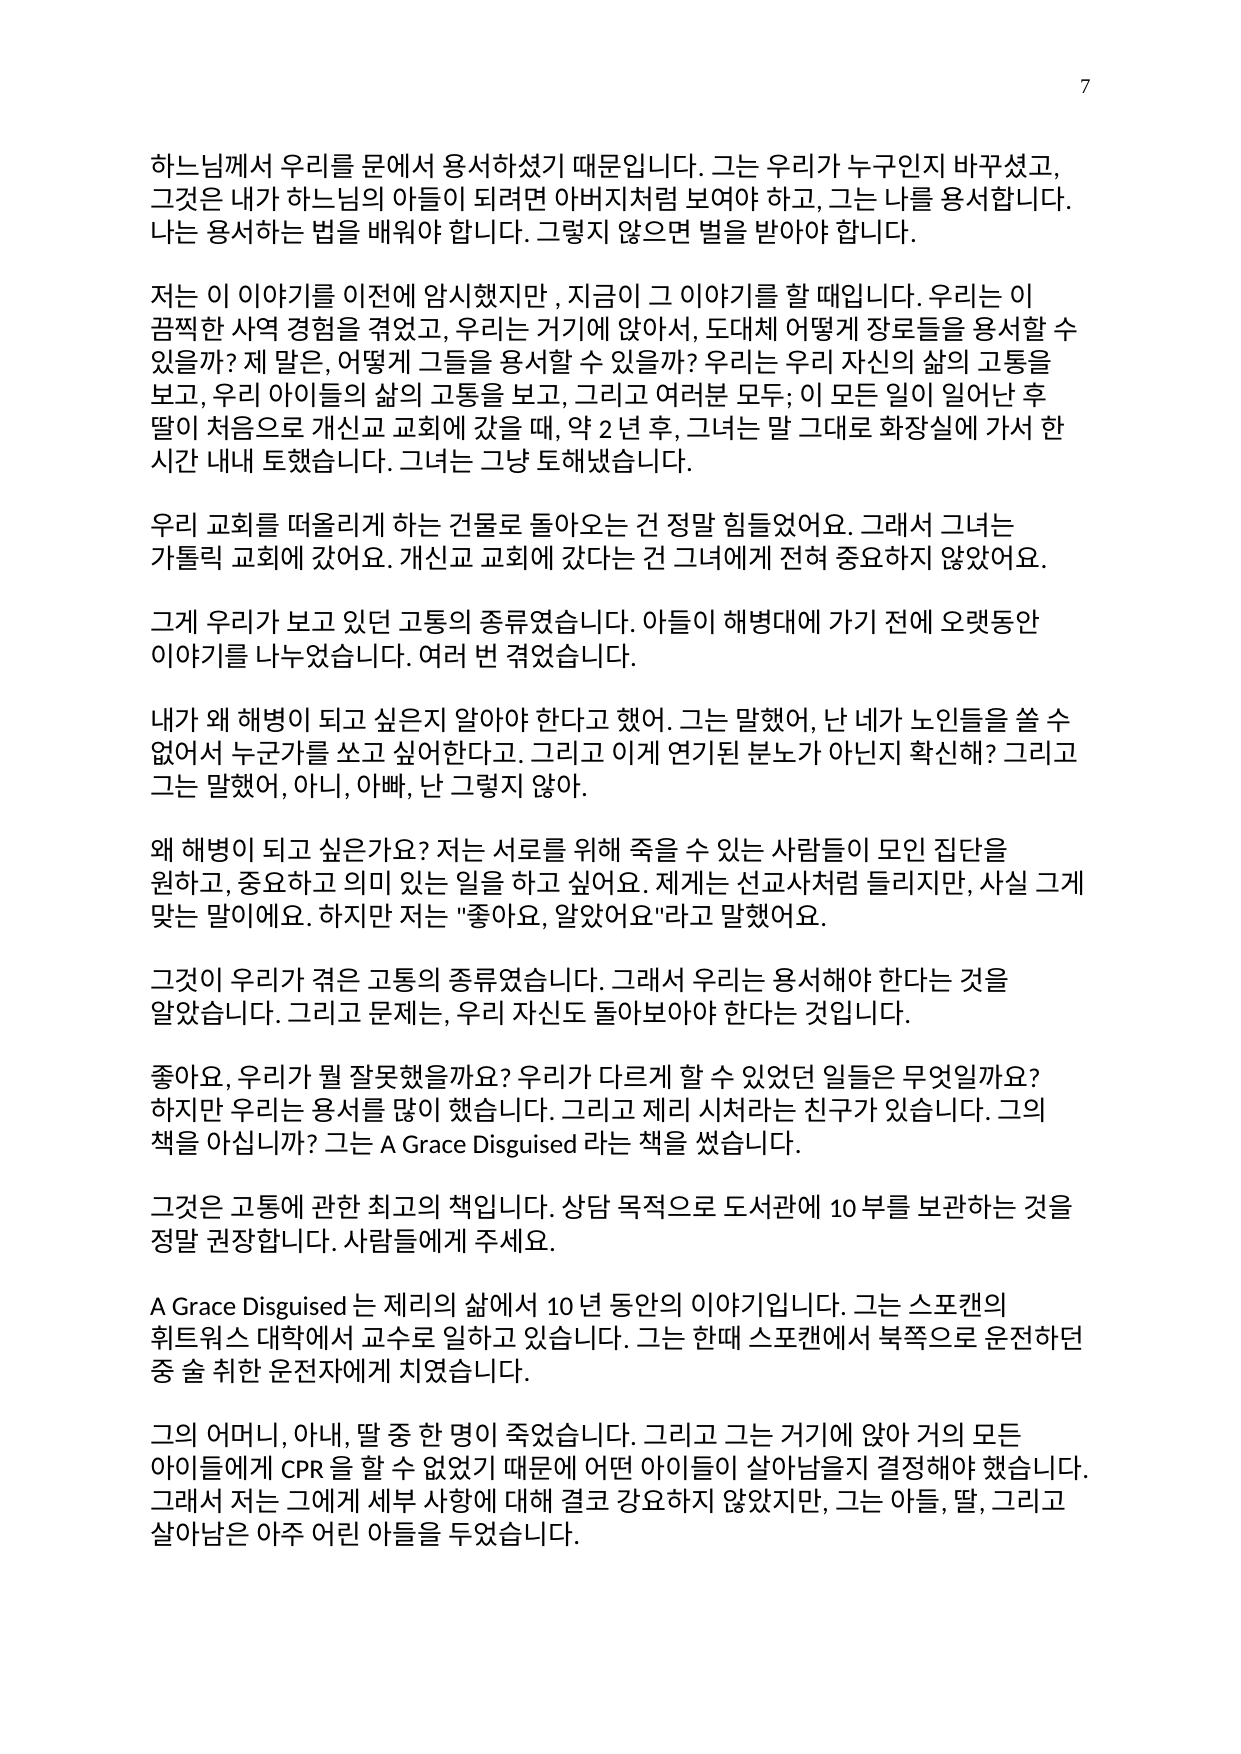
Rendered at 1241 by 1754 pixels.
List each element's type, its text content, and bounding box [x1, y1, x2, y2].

text 하느님께서 우리를 문에서 용서하셨기 때문입니다. 그는 우리가 누구인지 바꾸셨고, 그것은 내가 하느님의 아들이 되려면 아버지처럼 보여야 하고, 그는 나를 용서합니다. 나는 용서하는 법을 배워야 합니다. 그렇지 않으면 벌을 받아야 합니다. [150, 150, 1090, 249]
text 그것이 우리가 겪은 고통의 종류였습니다. 그래서 우리는 용서해야 한다는 것을 알았습니다. 그리고 문제는, 우리 자신도 돌아보아야 한다는 것입니다. [150, 964, 1090, 1030]
text 우리 교회를 떠올리게 하는 건물로 돌아오는 건 정말 힘들었어요. 그래서 그녀는 가톨릭 교회에 갔어요. 개신교 교회에 갔다는 건 그녀에게 전혀 중요하지 않았어요. [150, 509, 1090, 576]
text 왜 해병이 되고 싶은가요? 저는 서로를 위해 죽을 수 있는 사람들이 모인 집단을 원하고, 중요하고 의미 있는 일을 하고 싶어요. 제게는 선교사처럼 들리지만, 사실 그게 맞는 말이에요. 하지만 저는 "좋아요, 알았어요"라고 말했어요. [150, 834, 1090, 933]
text 그것은 고통에 관한 최고의 책입니다. 상담 목적으로 도서관에 10부를 보관하는 것을 정말 권장합니다. 사람들에게 주세요. [150, 1192, 1090, 1258]
text A Grace Disguised는 제리의 삶에서 10년 동안의 이야기입니다. 그는 스포캔의 휘트워스 대학에서 교수로 일하고 있습니다. 그는 한때 스포캔에서 북쪽으로 운전하던 중 술 취한 운전자에게 치였습니다. [150, 1289, 1090, 1388]
text 저는 이 이야기를 이전에 암시했지만 , 지금이 그 이야기를 할 때입니다. 우리는 이 끔찍한 사역 경험을 겪었고, 우리는 거기에 앉아서, 도대체 어떻게 장로들을 용서할 수 있을까? 제 말은, 어떻게 그들을 용서할 수 있을까? 우리는 우리 자신의 삶의 고통을 보고, 우리 아이들의 삶의 고통을 보고, 그리고 여러분 모두; 이 모든 일이 일어난 후 딸이 처음으로 개신교 교회에 갔을 때, 약 2년 후, 그녀는 말 그대로 화장실에 가서 한 시간 내내 토했습니다. 그녀는 그냥 토해냈습니다. [150, 280, 1090, 478]
text 그의 어머니, 아내, 딸 중 한 명이 죽었습니다. 그리고 그는 거기에 앉아 거의 모든 아이들에게 CPR을 할 수 없었기 때문에 어떤 아이들이 살아남을지 결정해야 했습니다. 그래서 저는 그에게 세부 사항에 대해 결코 강요하지 않았지만, 그는 아들, 딸, 그리고 살아남은 아주 어린 아들을 두었습니다. [150, 1419, 1090, 1551]
text 내가 왜 해병이 되고 싶은지 알아야 한다고 했어. 그는 말했어, 난 네가 노인들을 쏠 수 없어서 누군가를 쏘고 싶어한다고. 그리고 이게 연기된 분노가 아닌지 확신해? 그리고 그는 말했어, 아니, 아빠, 난 그렇지 않아. [150, 704, 1090, 803]
text 좋아요, 우리가 뭘 잘못했을까요? 우리가 다르게 할 수 있었던 일들은 무엇일까요? 하지만 우리는 용서를 많이 했습니다. 그리고 제리 시처라는 친구가 있습니다. 그의 책을 아십니까? 그는 A Grace Disguised라는 책을 썼습니다. [150, 1061, 1090, 1161]
text 그게 우리가 보고 있던 고통의 종류였습니다. 아들이 해병대에 가기 전에 오랫동안 이야기를 나누었습니다. 여러 번 겪었습니다. [150, 607, 1090, 673]
